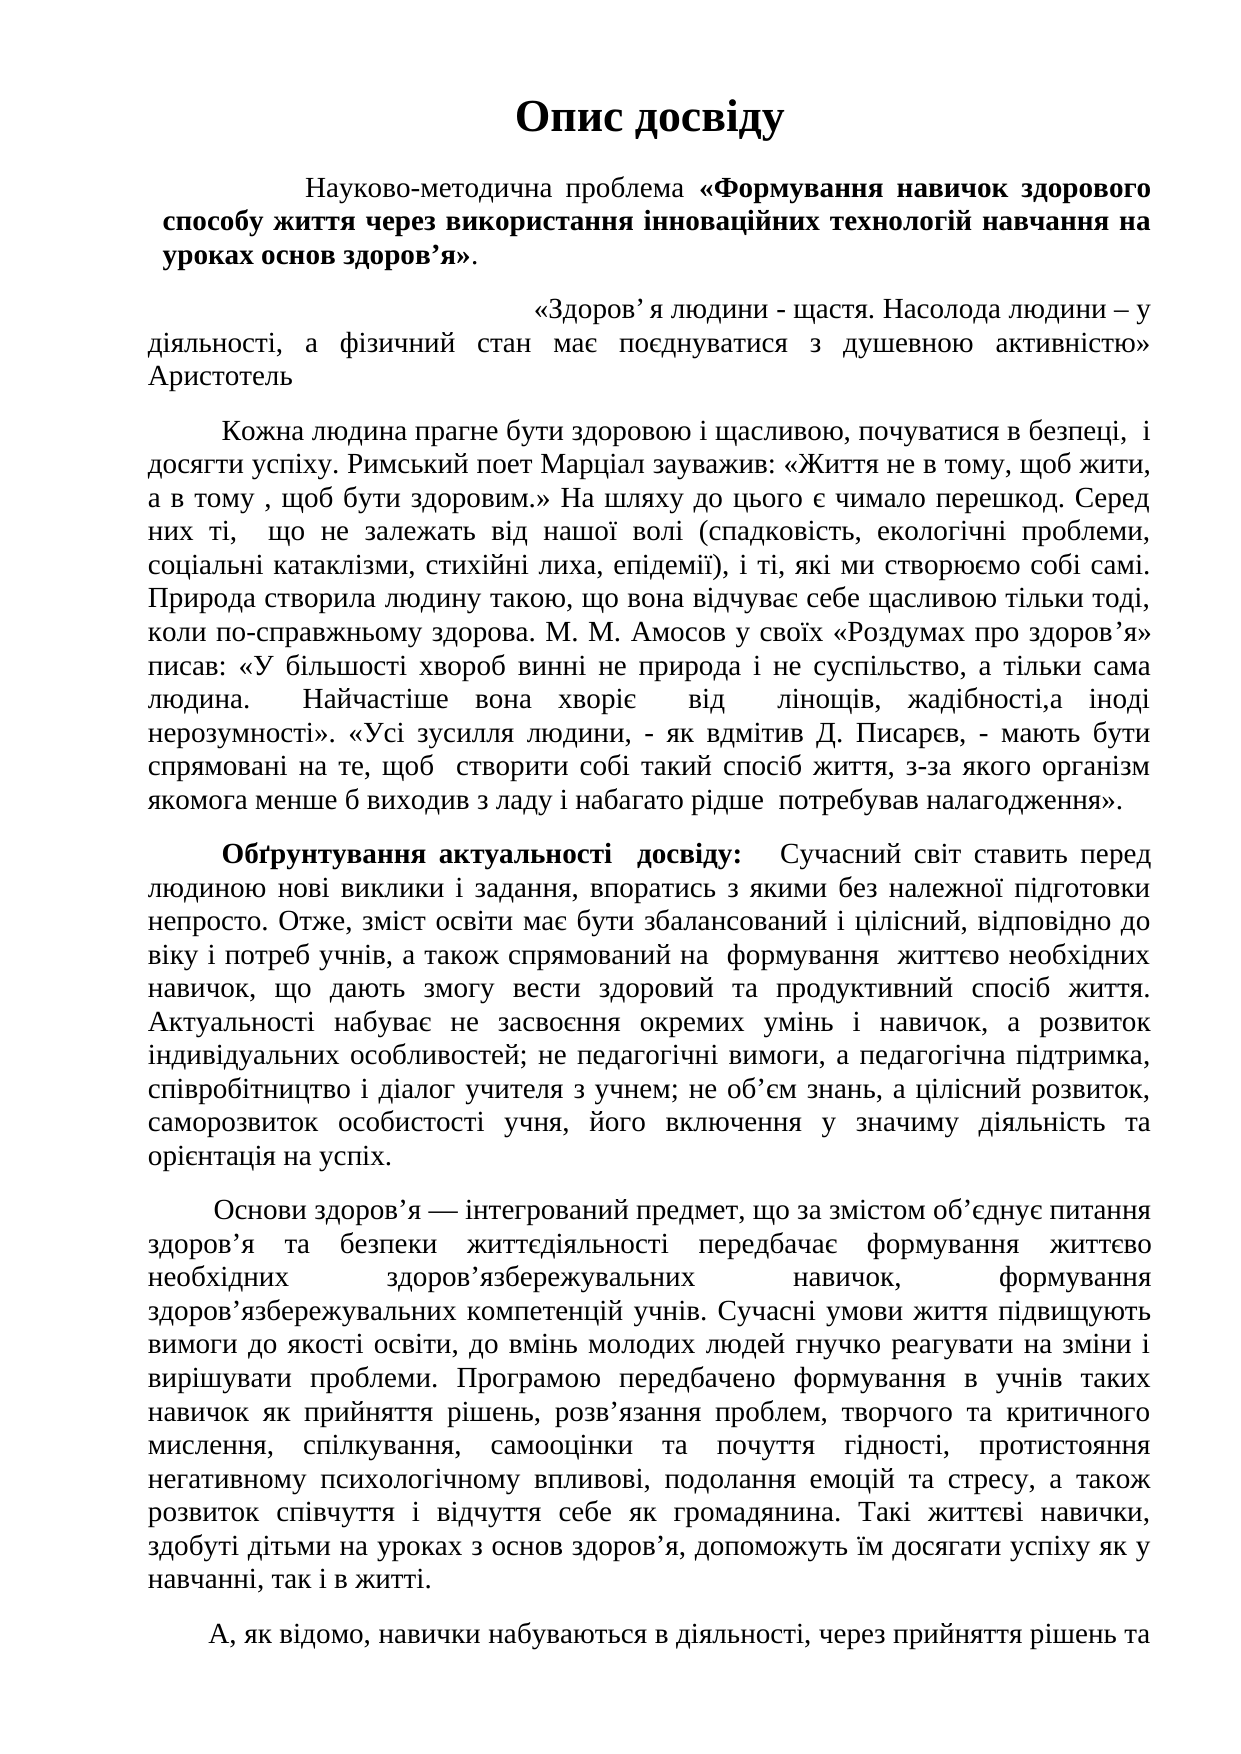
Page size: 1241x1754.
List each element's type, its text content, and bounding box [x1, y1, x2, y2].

text «Здоров’я людини - щастя. Насолода людини – у діяльності, а фізичний стан має поєднуватися з душевною активністю» Аристотель [148, 291, 1152, 392]
text Опис досвіду [148, 88, 1152, 141]
text Обґрунтування актуальності досвіду: Сучасний світ ставить перед людиною нові виклики і задання, впоратись з якими без належної підготовки непросто. Отже, зміст освіти має бути збалансований і цілісний, відповідно до віку і потреб учнів, а також спрямований на формування життєво необхідних навичок, що дають змогу вести здоровий та продуктивний спосіб життя. Актуальності набуває не засвоєння окремих умінь і навичок, а розвиток індивідуальних особливостей; не педагогічні вимоги, а педагогічна підтримка, співробітництво і діалог учителя з учнем; не об’єм знань, а цілісний розвиток, саморозвиток особистості учня, його включення у значиму діяльність та орієнтація на успіх. [148, 836, 1152, 1172]
text Науково-методична проблема «Формування навичок здорового способу життя через використання інноваційних технологій навчання на уроках основ здоров’я». [148, 170, 1152, 271]
text Кожна людина прагне бути здоровою і щасливою, почуватися в безпеці, і досягти успіху. Римський поет Марціал зауважив: «Життя не в тому, щоб жити, а в тому , щоб бути здоровим.» На шляху до цього є чимало перешкод. Серед них ті, що не залежать від нашої волі (спадковість, екологічні проблеми, соціальні катаклізми, стихійні лиха, епідемії), і ті, які ми створюємо собі самі. Природа створила людину такою, що вона відчуває себе щасливою тільки тоді, коли по-справжньому здорова. М. М. Амосов у своїх «Роздумах про здоров’я» писав: «У більшості хвороб винні не природа і не суспільство, а тільки сама людина. Найчастіше вона хворіє від лінощів, жадібності,а іноді нерозумності». «Усі зусилля людини, - як вдмітив Д. Писарєв, - мають бути спрямовані на те, щоб створити собі такий спосіб життя, з-за якого організм якомога менше б виходив з ладу і набагато рідше потребував налагодження». [148, 413, 1152, 815]
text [148, 1616, 1152, 1649]
text Основи здоров’я — інтегрований предмет, що за змістом об’єднує питання здоров’я та безпеки життєдіяльності передбачає формування життєво необхідних здоров’язбережувальних навичок, формування здоров’язбережувальних компетенцій учнів. Сучасні умови життя підвищують вимоги до якості освіти, до вмінь молодих людей гнучко реагувати на зміни і вирішувати проблеми. Програмою передбачено формування в учнів таких навичок як прийняття рішень, розв’язання проблем, творчого та критичного мислення, спілкування, самооцінки та почуття гідності, протистояння негативному психологічному впливові, подолання емоцій та стресу, а також розвиток співчуття і відчуття себе як громадянина. Такі життєві навички, здобуті дітьми на уроках з основ здоров’я, допоможуть їм досягати успіху як у навчанні, так і в житті. [148, 1192, 1152, 1595]
